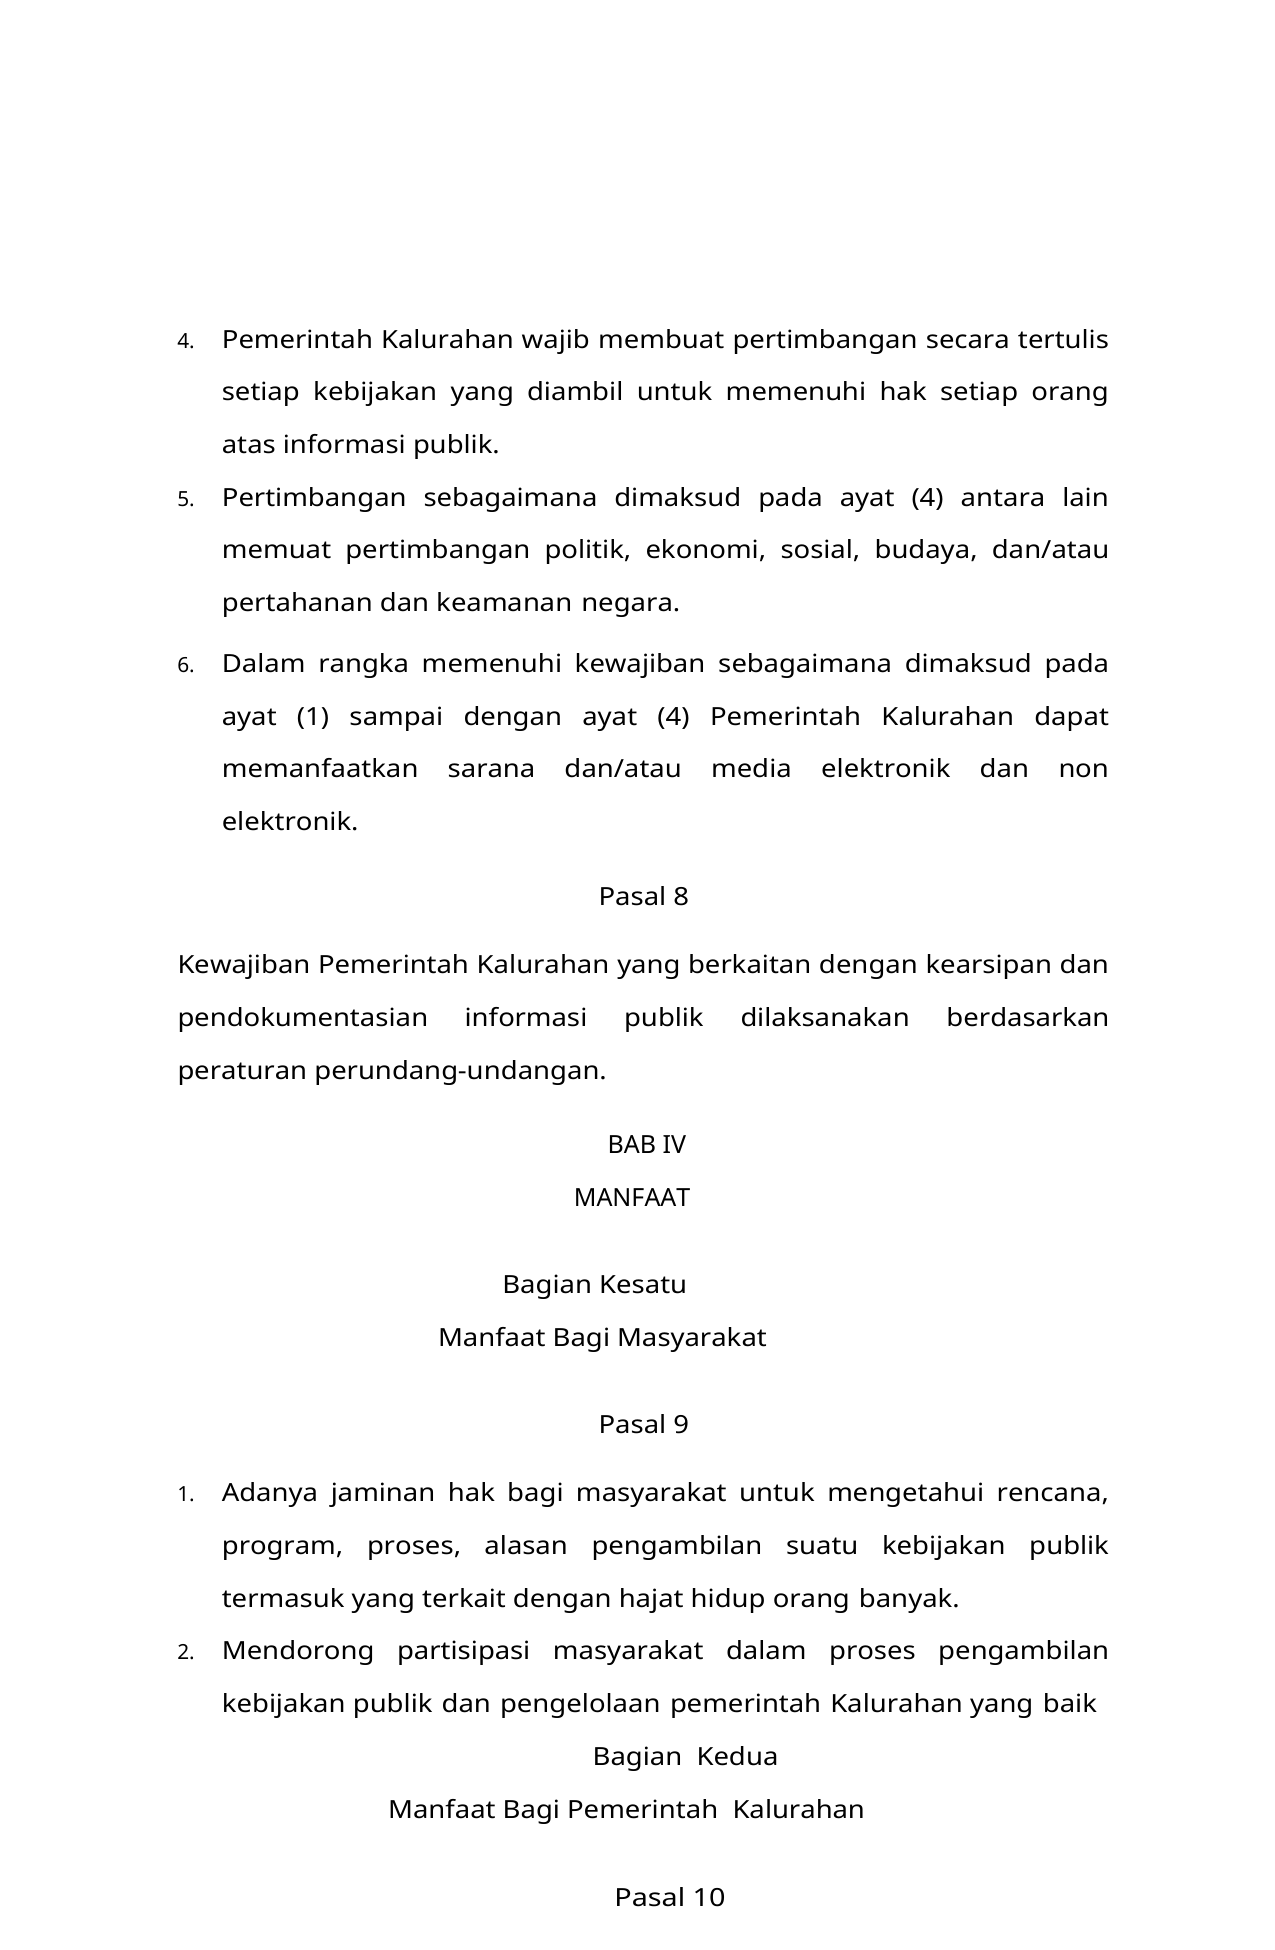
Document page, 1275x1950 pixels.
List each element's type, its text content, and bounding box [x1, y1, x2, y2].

text Manfaat Bagi Pemerintah Kalurahan [167, 1792, 993, 1826]
text Manfaat Bagi Masyarakat [167, 1319, 1114, 1353]
text Pasal 9 [286, 1406, 1001, 1440]
list Dalam rangka memenuhi kewajiban sebagaimana dimaksud pada ayat (1) sampai dengan ayat (4) Pemerintah Kalurahan dapat memanfaatkan sarana dan/atau media elektronik dan non elektronik. [177, 646, 1110, 838]
list Pemerintah Kalurahan wajib membuat pertimbangan secara tertulis setiap kebijakan yang diambil untuk memenuhi hak setiap orang atas informasi publik. [177, 321, 1110, 461]
text Bagian Kedua [506, 1738, 892, 1772]
list Pertimbangan sebagaimana dimaksud pada ayat (4) antara lain memuat pertimbangan politik, ekonomi, sosial, budaya, dan/atau pertahanan dan keamanan negara. [177, 479, 1110, 619]
text BAB IV MANFAAT [536, 1127, 728, 1213]
text Kewajiban Pemerintah Kalurahan yang berkaitan dengan kearsipan dan pendokumentasian informasi publik dilaksanakan berdasarkan peraturan perundang-undangan. [177, 947, 1110, 1086]
text Pasal 10 [286, 1880, 1001, 1914]
text Pasal 8 [286, 878, 1001, 912]
list Adanya jaminan hak bagi masyarakat untuk mengetahui rencana, program, proses, alasan pengambilan suatu kebijakan publik termasuk yang terkait dengan hajat hidup orang banyak. [177, 1475, 1110, 1614]
list Mendorong partisipasi masyarakat dalam proses pengambilan kebijakan publik dan pengelolaan pemerintah Kalurahan yang baik [177, 1633, 1110, 1720]
text Bagian Kesatu [167, 1267, 1114, 1301]
